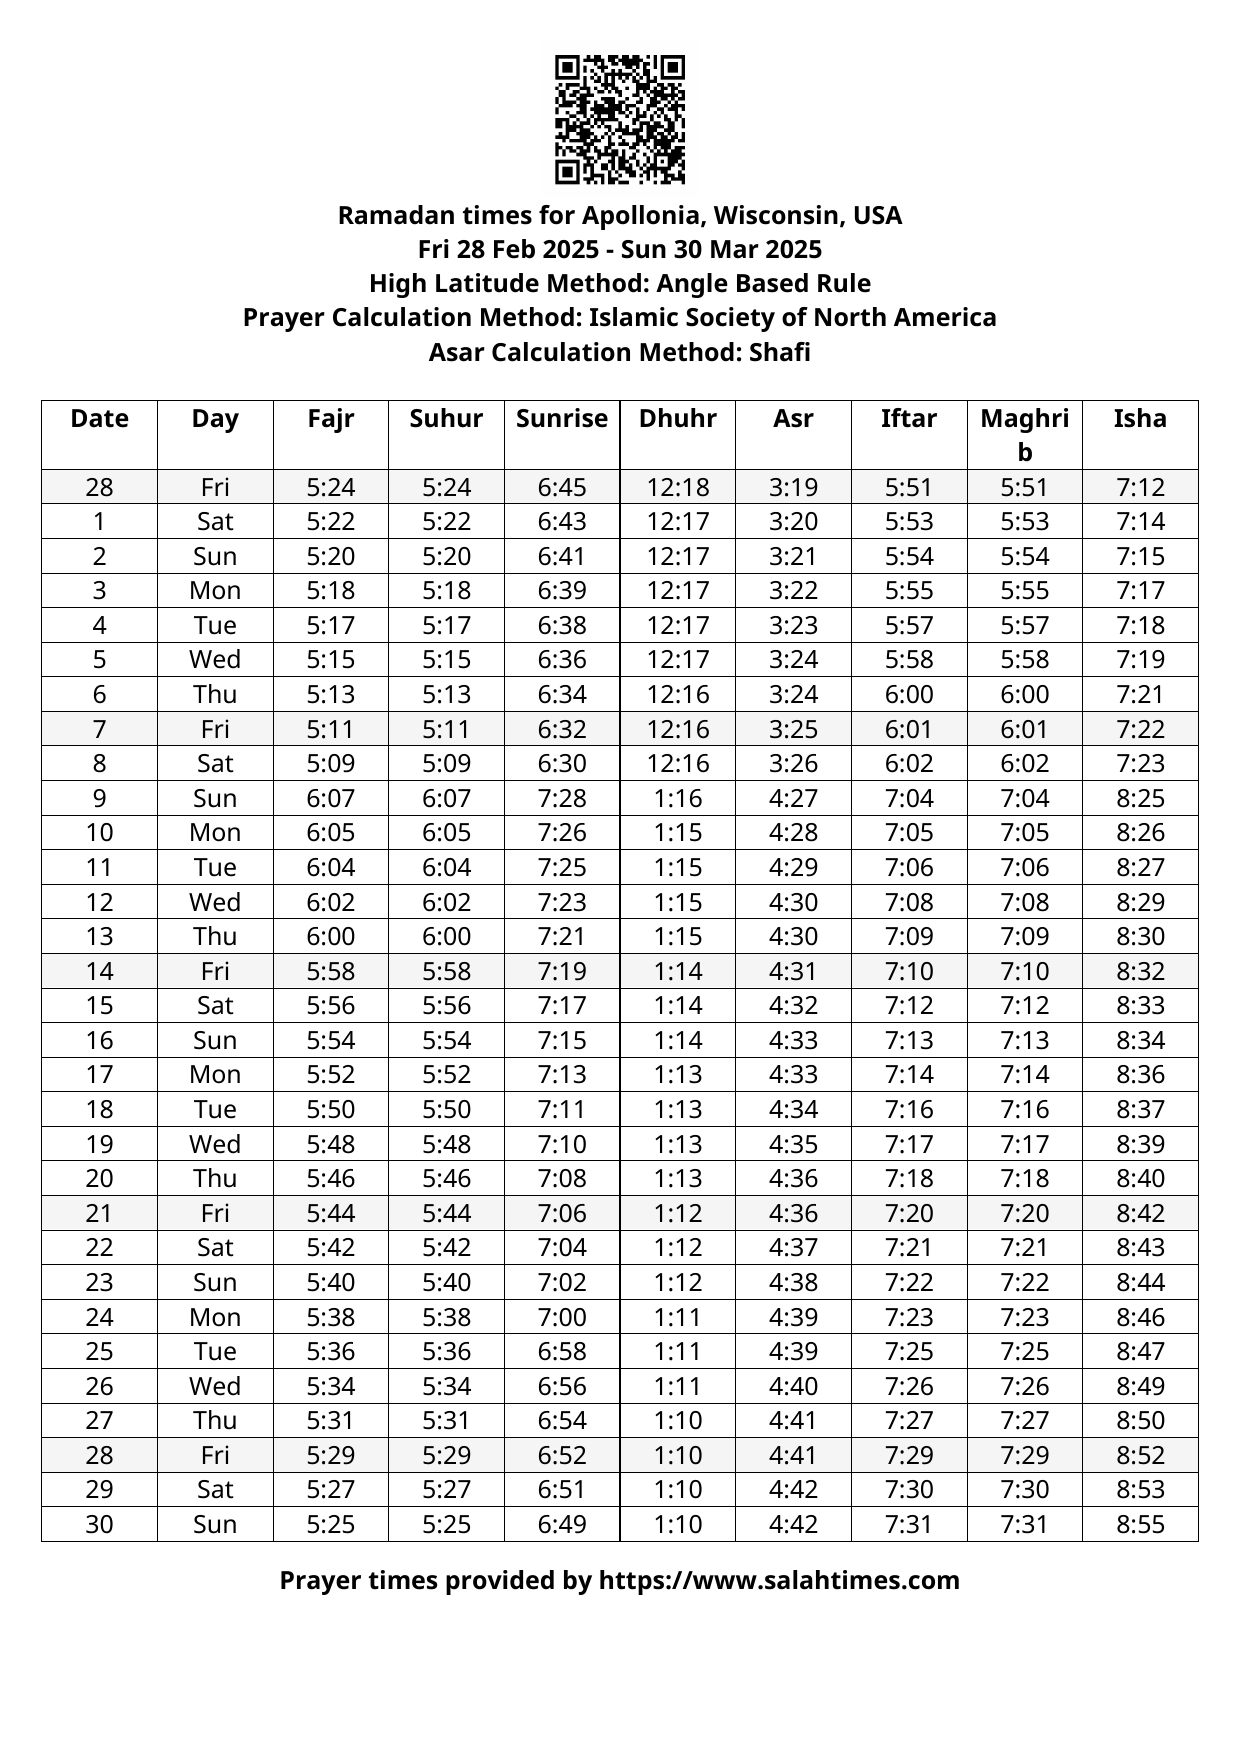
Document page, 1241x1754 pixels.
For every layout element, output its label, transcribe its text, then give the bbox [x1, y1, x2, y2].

table_cell 4:38 [736, 1265, 851, 1299]
table_cell 4:30 [736, 885, 851, 918]
table_cell 12:18 [621, 470, 735, 503]
table_cell 5:53 [968, 504, 1082, 538]
table_cell 8:37 [1083, 1092, 1198, 1126]
table_cell 4:35 [736, 1127, 851, 1160]
table_cell 5:11 [274, 712, 388, 745]
table_cell Mon [158, 1300, 273, 1333]
table_cell 1:14 [621, 1023, 735, 1057]
table_cell 7:05 [968, 816, 1082, 849]
table_cell 4:31 [736, 954, 851, 987]
table_cell 5:24 [389, 470, 504, 503]
table_header Iftar [852, 401, 967, 469]
table_cell 3:26 [736, 746, 851, 780]
table_cell 7:26 [505, 816, 619, 849]
table_cell 5:29 [389, 1438, 504, 1472]
table_cell 4:34 [736, 1092, 851, 1126]
table_cell 7:30 [968, 1473, 1082, 1506]
table_cell 8:39 [1083, 1127, 1198, 1160]
table_cell 6:00 [389, 919, 504, 953]
table_cell 8:43 [1083, 1231, 1198, 1264]
table_cell 7:23 [852, 1300, 967, 1333]
table_cell 5:54 [852, 539, 967, 572]
table_cell 5:09 [389, 746, 504, 780]
table_cell 1:14 [621, 954, 735, 987]
table_cell 4:29 [736, 850, 851, 884]
table_cell 6:43 [505, 504, 619, 538]
table_header Sunrise [505, 401, 619, 469]
table_cell Thu [158, 919, 273, 953]
table_cell 7:06 [852, 850, 967, 884]
table_cell 5:46 [274, 1161, 388, 1195]
table_cell 8:26 [1083, 816, 1198, 849]
table_cell 5:38 [389, 1300, 504, 1333]
table_cell 5:46 [389, 1161, 504, 1195]
table_cell 6:36 [505, 643, 619, 676]
table_cell Sat [158, 1231, 273, 1264]
table_cell 8:53 [1083, 1473, 1198, 1506]
table_cell 6:45 [505, 470, 619, 503]
table_cell 5:31 [274, 1404, 388, 1437]
table_cell 6:32 [505, 712, 619, 745]
table_cell 8:44 [1083, 1265, 1198, 1299]
table_cell 5:51 [968, 470, 1082, 503]
table_cell 1:10 [621, 1438, 735, 1472]
table_cell 7:10 [968, 954, 1082, 987]
table_cell 6:02 [968, 746, 1082, 780]
table_cell 6:49 [505, 1507, 619, 1541]
table_cell Fri [158, 1438, 273, 1472]
table_cell 6:05 [274, 816, 388, 849]
table_cell 4:36 [736, 1161, 851, 1195]
table_cell 7:18 [852, 1161, 967, 1195]
table_cell 7:21 [1083, 677, 1198, 711]
table_cell 5 [42, 643, 157, 676]
table_cell 7:08 [968, 885, 1082, 918]
table_cell 1 [42, 504, 157, 538]
table_cell Wed [158, 1127, 273, 1160]
table_cell 28 [42, 1438, 157, 1472]
table_cell 7:10 [852, 954, 967, 987]
table_cell Mon [158, 816, 273, 849]
table_cell 7:02 [505, 1265, 619, 1299]
table_cell 1:15 [621, 816, 735, 849]
table_cell 5:17 [274, 608, 388, 642]
table_cell 4:42 [736, 1473, 851, 1506]
table_cell 7:20 [968, 1196, 1082, 1229]
table_cell 6:51 [505, 1473, 619, 1506]
table_cell 7:14 [852, 1058, 967, 1091]
table_cell 7:22 [968, 1265, 1082, 1299]
table_cell 5:15 [389, 643, 504, 676]
table_cell 6:56 [505, 1369, 619, 1402]
table_cell 14 [42, 954, 157, 987]
table_cell Sat [158, 746, 273, 780]
table_cell 1:16 [621, 781, 735, 814]
table_cell 5:58 [274, 954, 388, 987]
table_cell 8:36 [1083, 1058, 1198, 1091]
table_cell 6:54 [505, 1404, 619, 1437]
table_cell 21 [42, 1196, 157, 1229]
table_cell 5:42 [274, 1231, 388, 1264]
table_cell 1:11 [621, 1334, 735, 1368]
table_cell 3:24 [736, 643, 851, 676]
table_cell 1:15 [621, 919, 735, 953]
table_cell 7:19 [1083, 643, 1198, 676]
table_cell 3 [42, 574, 157, 607]
table_cell 5:36 [389, 1334, 504, 1368]
table_cell 1:13 [621, 1092, 735, 1126]
table_cell 7:06 [505, 1196, 619, 1229]
table_cell 1:15 [621, 885, 735, 918]
table_cell 1:13 [621, 1161, 735, 1195]
table_cell 27 [42, 1404, 157, 1437]
table_cell 5:25 [389, 1507, 504, 1541]
table_cell 1:13 [621, 1127, 735, 1160]
table_cell 3:22 [736, 574, 851, 607]
table_cell 7:15 [1083, 539, 1198, 572]
table_cell 7:31 [968, 1507, 1082, 1541]
table_cell 4:42 [736, 1507, 851, 1541]
table_cell 4 [42, 608, 157, 642]
table_cell 7:26 [968, 1369, 1082, 1402]
table_cell 1:13 [621, 1058, 735, 1091]
table_cell 7:17 [1083, 574, 1198, 607]
table_cell 3:19 [736, 470, 851, 503]
table_cell 5:09 [274, 746, 388, 780]
table_cell 6:04 [274, 850, 388, 884]
table_cell 5:34 [274, 1369, 388, 1402]
table_cell 8:29 [1083, 885, 1198, 918]
table_cell Sun [158, 1507, 273, 1541]
table_cell 5:48 [274, 1127, 388, 1160]
table_cell 13 [42, 919, 157, 953]
table_cell 12:17 [621, 608, 735, 642]
table_cell 8:50 [1083, 1404, 1198, 1437]
table_cell 7:27 [968, 1404, 1082, 1437]
table_cell 5:11 [389, 712, 504, 745]
table_cell 5:54 [274, 1023, 388, 1057]
table_header Day [158, 401, 273, 469]
table_cell 4:40 [736, 1369, 851, 1402]
table_cell 3:24 [736, 677, 851, 711]
table_cell 7:17 [505, 989, 619, 1022]
table_cell 8:47 [1083, 1334, 1198, 1368]
table_cell 7:12 [852, 989, 967, 1022]
text Prayer times provided by https://www.salahtimes.com [42, 1563, 1198, 1597]
table_cell 5:38 [274, 1300, 388, 1333]
table_cell 7:22 [1083, 712, 1198, 745]
table_header Fajr [274, 401, 388, 469]
table_header Suhur [389, 401, 504, 469]
table_header Dhuhr [621, 401, 735, 469]
table_cell 7:14 [968, 1058, 1082, 1091]
table_cell Sun [158, 781, 273, 814]
table_cell Sun [158, 539, 273, 572]
table_cell 7:30 [852, 1473, 967, 1506]
table_cell 7:29 [852, 1438, 967, 1472]
table_cell 6:07 [389, 781, 504, 814]
table_cell 7:17 [968, 1127, 1082, 1160]
table_cell 6:58 [505, 1334, 619, 1368]
table_cell 7:08 [852, 885, 967, 918]
table_cell 16 [42, 1023, 157, 1057]
table_cell 2 [42, 539, 157, 572]
table_cell 7:21 [505, 919, 619, 953]
table_cell 7:20 [852, 1196, 967, 1229]
table_cell 4:27 [736, 781, 851, 814]
table_cell 6:00 [274, 919, 388, 953]
table_cell 6:41 [505, 539, 619, 572]
table_cell 5:22 [274, 504, 388, 538]
table_cell 23 [42, 1265, 157, 1299]
table_cell 5:58 [389, 954, 504, 987]
table_cell 12:17 [621, 539, 735, 572]
table_cell Tue [158, 850, 273, 884]
table_cell 25 [42, 1334, 157, 1368]
table_cell 5:57 [852, 608, 967, 642]
table_cell 7:18 [1083, 608, 1198, 642]
table_cell 9 [42, 781, 157, 814]
table_cell 6 [42, 677, 157, 711]
table_cell 5:24 [274, 470, 388, 503]
table_cell 7:13 [852, 1023, 967, 1057]
picture [542, 41, 699, 198]
table_cell 1:10 [621, 1404, 735, 1437]
table_cell 12:17 [621, 643, 735, 676]
table_cell 12:16 [621, 677, 735, 711]
table_cell 7:26 [852, 1369, 967, 1402]
table_cell 4:28 [736, 816, 851, 849]
table_cell 8:32 [1083, 954, 1198, 987]
table_cell 3:21 [736, 539, 851, 572]
table_cell Tue [158, 608, 273, 642]
table_cell 5:52 [274, 1058, 388, 1091]
table_cell 18 [42, 1092, 157, 1126]
table_cell 5:22 [389, 504, 504, 538]
table_cell 4:33 [736, 1023, 851, 1057]
table_cell Tue [158, 1092, 273, 1126]
table_cell 8:55 [1083, 1507, 1198, 1541]
table_cell 7:18 [968, 1161, 1082, 1195]
table_cell 22 [42, 1231, 157, 1264]
table_cell 10 [42, 816, 157, 849]
table_cell 1:12 [621, 1265, 735, 1299]
table_cell 8:49 [1083, 1369, 1198, 1402]
table_cell 5:18 [274, 574, 388, 607]
text Fri 28 Feb 2025 - Sun 30 Mar 2025 [42, 232, 1198, 266]
table_cell 5:34 [389, 1369, 504, 1402]
table_cell 5:18 [389, 574, 504, 607]
table_cell 7:23 [1083, 746, 1198, 780]
table_cell 5:51 [852, 470, 967, 503]
text Prayer Calculation Method: Islamic Society of North America [42, 300, 1198, 334]
table_cell 12 [42, 885, 157, 918]
table_cell 5:27 [389, 1473, 504, 1506]
table_cell 7:25 [852, 1334, 967, 1368]
table_cell 1:12 [621, 1231, 735, 1264]
table_cell 5:50 [274, 1092, 388, 1126]
table_cell 5:20 [389, 539, 504, 572]
table_cell 8:34 [1083, 1023, 1198, 1057]
table_cell 8 [42, 746, 157, 780]
table_cell 8:25 [1083, 781, 1198, 814]
table_cell 5:53 [852, 504, 967, 538]
table_cell 26 [42, 1369, 157, 1402]
table_cell 5:52 [389, 1058, 504, 1091]
table_cell 6:52 [505, 1438, 619, 1472]
table_cell Mon [158, 1058, 273, 1091]
table_cell 7 [42, 712, 157, 745]
table_cell 7:23 [505, 885, 619, 918]
table_cell 7:23 [968, 1300, 1082, 1333]
table_cell 7:21 [852, 1231, 967, 1264]
table_cell Fri [158, 712, 273, 745]
table_cell 5:48 [389, 1127, 504, 1160]
table_cell 5:55 [852, 574, 967, 607]
table_cell 5:44 [274, 1196, 388, 1229]
table_cell 7:25 [968, 1334, 1082, 1368]
table_cell 6:07 [274, 781, 388, 814]
table_cell 5:17 [389, 608, 504, 642]
table_cell 5:54 [968, 539, 1082, 572]
table_cell 4:39 [736, 1300, 851, 1333]
table_cell 5:42 [389, 1231, 504, 1264]
table_cell Tue [158, 1334, 273, 1368]
table_cell 5:20 [274, 539, 388, 572]
table_cell 6:04 [389, 850, 504, 884]
table_cell Thu [158, 1161, 273, 1195]
table_cell Wed [158, 885, 273, 918]
table_cell 7:25 [505, 850, 619, 884]
table_cell 4:41 [736, 1404, 851, 1437]
table_cell 5:40 [274, 1265, 388, 1299]
table_cell 24 [42, 1300, 157, 1333]
table_cell 7:12 [1083, 470, 1198, 503]
table_cell 1:14 [621, 989, 735, 1022]
text High Latitude Method: Angle Based Rule [42, 266, 1198, 300]
table_cell 7:31 [852, 1507, 967, 1541]
table_cell 4:30 [736, 919, 851, 953]
table_cell 5:15 [274, 643, 388, 676]
table_cell Sun [158, 1023, 273, 1057]
table_cell 7:14 [1083, 504, 1198, 538]
table_cell 7:04 [968, 781, 1082, 814]
table_cell 7:21 [968, 1231, 1082, 1264]
text Asar Calculation Method: Shafi [42, 334, 1198, 368]
table_cell 7:11 [505, 1092, 619, 1126]
table_cell 6:02 [274, 885, 388, 918]
table_cell 12:16 [621, 712, 735, 745]
table_cell 7:09 [852, 919, 967, 953]
table_cell 30 [42, 1507, 157, 1541]
table_cell 19 [42, 1127, 157, 1160]
table_cell 5:56 [389, 989, 504, 1022]
table_cell 1:11 [621, 1369, 735, 1402]
table_cell 7:08 [505, 1161, 619, 1195]
table_cell Sat [158, 1473, 273, 1506]
table_cell 8:46 [1083, 1300, 1198, 1333]
table_cell 1:12 [621, 1196, 735, 1229]
table_cell 7:09 [968, 919, 1082, 953]
table_cell 5:27 [274, 1473, 388, 1506]
table_cell 8:40 [1083, 1161, 1198, 1195]
table_cell 8:52 [1083, 1438, 1198, 1472]
text Ramadan times for Apollonia, Wisconsin, USA [42, 198, 1198, 232]
table_cell 6:01 [852, 712, 967, 745]
table_cell 6:02 [852, 746, 967, 780]
table_cell 7:13 [505, 1058, 619, 1091]
table_cell 6:39 [505, 574, 619, 607]
table_cell 5:50 [389, 1092, 504, 1126]
table_cell Thu [158, 677, 273, 711]
table_cell 5:29 [274, 1438, 388, 1472]
table_cell 7:05 [852, 816, 967, 849]
table_cell 6:38 [505, 608, 619, 642]
table_cell Fri [158, 1196, 273, 1229]
table_cell 6:30 [505, 746, 619, 780]
table_cell 7:10 [505, 1127, 619, 1160]
table_cell 8:42 [1083, 1196, 1198, 1229]
table_header Maghrib [968, 401, 1082, 469]
table_cell Sun [158, 1265, 273, 1299]
table_cell 1:10 [621, 1507, 735, 1541]
table_cell 15 [42, 989, 157, 1022]
table_cell Fri [158, 470, 273, 503]
table_cell 4:36 [736, 1196, 851, 1229]
table_cell 7:17 [852, 1127, 967, 1160]
table_cell 5:25 [274, 1507, 388, 1541]
table_cell 1:15 [621, 850, 735, 884]
table_cell 5:58 [968, 643, 1082, 676]
table_cell 5:54 [389, 1023, 504, 1057]
table_cell 5:31 [389, 1404, 504, 1437]
table_cell 4:39 [736, 1334, 851, 1368]
table_cell 7:04 [505, 1231, 619, 1264]
table_cell 6:00 [852, 677, 967, 711]
table_cell 5:40 [389, 1265, 504, 1299]
table_cell 28 [42, 470, 157, 503]
table_cell 6:05 [389, 816, 504, 849]
table_cell 4:32 [736, 989, 851, 1022]
table_cell Thu [158, 1404, 273, 1437]
table_cell Sat [158, 504, 273, 538]
table_cell 4:33 [736, 1058, 851, 1091]
table_cell 7:19 [505, 954, 619, 987]
table_cell 5:58 [852, 643, 967, 676]
table_cell 8:33 [1083, 989, 1198, 1022]
table_cell 6:01 [968, 712, 1082, 745]
table_cell 12:17 [621, 504, 735, 538]
table_cell 5:13 [389, 677, 504, 711]
table_cell 17 [42, 1058, 157, 1091]
table_cell 5:13 [274, 677, 388, 711]
table_cell 6:00 [968, 677, 1082, 711]
table_cell 7:27 [852, 1404, 967, 1437]
table_cell Wed [158, 1369, 273, 1402]
table_header Isha [1083, 401, 1198, 469]
table_cell 5:57 [968, 608, 1082, 642]
table_cell 7:29 [968, 1438, 1082, 1472]
table_header Asr [736, 401, 851, 469]
table_cell Sat [158, 989, 273, 1022]
table_cell 3:20 [736, 504, 851, 538]
table_cell Fri [158, 954, 273, 987]
table_cell 12:16 [621, 746, 735, 780]
table_cell 7:06 [968, 850, 1082, 884]
table_cell 7:16 [852, 1092, 967, 1126]
table_cell 7:13 [968, 1023, 1082, 1057]
table_cell 6:02 [389, 885, 504, 918]
table_cell 7:00 [505, 1300, 619, 1333]
table_cell 1:11 [621, 1300, 735, 1333]
table_cell 5:56 [274, 989, 388, 1022]
table_cell 3:23 [736, 608, 851, 642]
table_cell 1:10 [621, 1473, 735, 1506]
table_cell 5:55 [968, 574, 1082, 607]
table_cell 7:15 [505, 1023, 619, 1057]
table_cell Wed [158, 643, 273, 676]
table_cell 12:17 [621, 574, 735, 607]
table_cell 20 [42, 1161, 157, 1195]
table_cell 5:36 [274, 1334, 388, 1368]
table_cell 11 [42, 850, 157, 884]
table_header Date [42, 401, 157, 469]
table_cell 29 [42, 1473, 157, 1506]
table_cell 4:41 [736, 1438, 851, 1472]
table_cell 7:16 [968, 1092, 1082, 1126]
table_cell 8:30 [1083, 919, 1198, 953]
table_cell 7:12 [968, 989, 1082, 1022]
table_cell Mon [158, 574, 273, 607]
table_cell 3:25 [736, 712, 851, 745]
table_cell 5:44 [389, 1196, 504, 1229]
table_cell 7:04 [852, 781, 967, 814]
table_cell 6:34 [505, 677, 619, 711]
table_cell 4:37 [736, 1231, 851, 1264]
table_cell 7:22 [852, 1265, 967, 1299]
table_cell 7:28 [505, 781, 619, 814]
table_cell 8:27 [1083, 850, 1198, 884]
